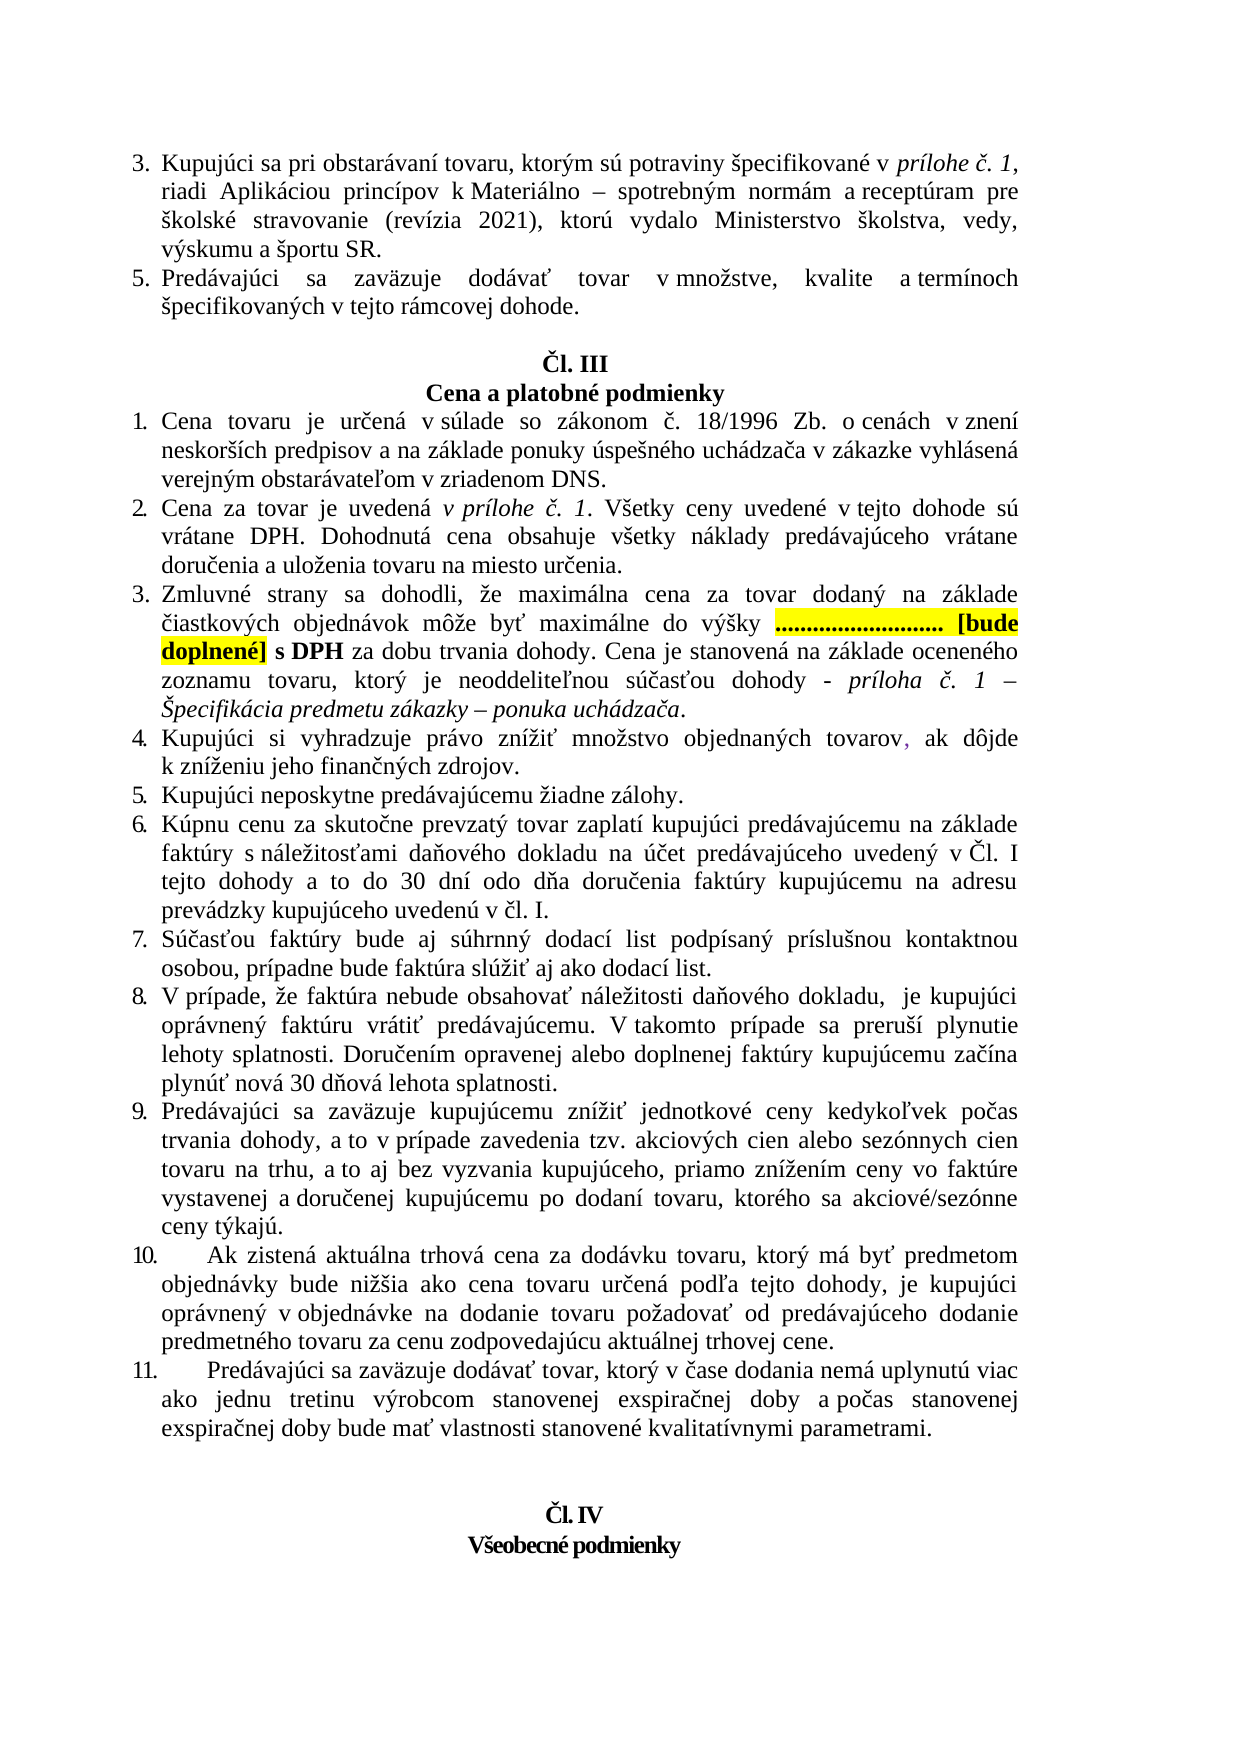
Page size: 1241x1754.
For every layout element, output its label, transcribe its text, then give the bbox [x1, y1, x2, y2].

list Súčasťou faktúry bude aj súhrnný dodací list podpísaný príslušnou kontaktnou osobou, prípadne bude faktúra slúžiť aj ako dodací list. [132, 924, 1018, 981]
text Čl. IV [132, 1501, 1018, 1529]
list Ak zistená aktuálna trhová cena za dodávku tovaru, ktorý má byť predmetom objednávky bude nižšia ako cena tovaru určená podľa tejto dohody, je kupujúci oprávnený v objednávke na dodanie tovaru požadovať od predávajúceho dodanie predmetného tovaru za cenu zodpovedajúcu aktuálnej trhovej cene. [132, 1240, 1018, 1355]
list V prípade, že faktúra nebude obsahovať náležitosti daňového dokladu, je kupujúci oprávnený faktúru vrátiť predávajúcemu. V takomto prípade sa preruší plynutie lehoty splatnosti. Doručením opravenej alebo doplnenej faktúry kupujúcemu začína plynúť nová 30 dňová lehota splatnosti. [132, 981, 1018, 1096]
list Kupujúci sa pri obstarávaní tovaru, ktorým sú potraviny špecifikované v prílohe č. 1, riadi Aplikáciou princípov k Materiálno – spotrebným normám a receptúram pre školské stravovanie (revízia 2021), ktorú vydalo Ministerstvo školstva, vedy, výskumu a športu SR. [132, 148, 1018, 263]
text Všeobecné podmienky [132, 1530, 1018, 1558]
list 5. Predávajúci sa zaväzuje dodávať tovar v množstve, kvalite a termínoch špecifikovaných v tejto rámcovej dohode. [132, 263, 1018, 320]
list Kupujúci neposkytne predávajúcemu žiadne zálohy. [132, 780, 1018, 809]
text Čl. III [132, 349, 1018, 378]
list Kupujúci si vyhradzuje právo znížiť množstvo objednaných tovarov, ak dôjde k zníženiu jeho finančných zdrojov. [132, 723, 1018, 780]
list Cena tovaru je určená v súlade so zákonom č. 18/1996 Zb. o cenách v znení neskorších predpisov a na základe ponuky úspešného uchádzača v zákazke vyhlásená verejným obstarávateľom v zriadenom DNS. [132, 406, 1018, 493]
list Zmluvné strany sa dohodli, že maximálna cena za tovar dodaný na základe čiastkových objednávok môže byť maximálne do výšky ........................... [bude doplnené] s DPH za dobu trvania dohody. Cena je stanovená na základe oceneného zoznamu tovaru, ktorý je neoddeliteľnou súčasťou dohody - príloha č. 1 – Špecifikácia predmetu zákazky – ponuka uchádzača. [132, 579, 1018, 723]
list Kúpnu cenu za skutočne prevzatý tovar zaplatí kupujúci predávajúcemu na základe faktúry s náležitosťami daňového dokladu na účet predávajúceho uvedený v Čl. I tejto dohody a to do 30 dní odo dňa doručenia faktúry kupujúcemu na adresu prevádzky kupujúceho uvedenú v čl. I. [132, 809, 1018, 924]
list Cena za tovar je uvedená v prílohe č. 1. Všetky ceny uvedené v tejto dohode sú vrátane DPH. Dohodnutá cena obsahuje všetky náklady predávajúceho vrátane doručenia a uloženia tovaru na miesto určenia. [132, 493, 1018, 579]
text Cena a platobné podmienky [132, 378, 1018, 406]
list Predávajúci sa zaväzuje kupujúcemu znížiť jednotkové ceny kedykoľvek počas trvania dohody, a to v prípade zavedenia tzv. akciových cien alebo sezónnych cien tovaru na trhu, a to aj bez vyzvania kupujúceho, priamo znížením ceny vo faktúre vystavenej a doručenej kupujúcemu po dodaní tovaru, ktorého sa akciové/sezónne ceny týkajú. [132, 1096, 1018, 1240]
list Predávajúci sa zaväzuje dodávať tovar, ktorý v čase dodania nemá uplynutú viac ako jednu tretinu výrobcom stanovenej exspiračnej doby a počas stanovenej exspiračnej doby bude mať vlastnosti stanovené kvalitatívnymi parametrami. [132, 1355, 1018, 1441]
